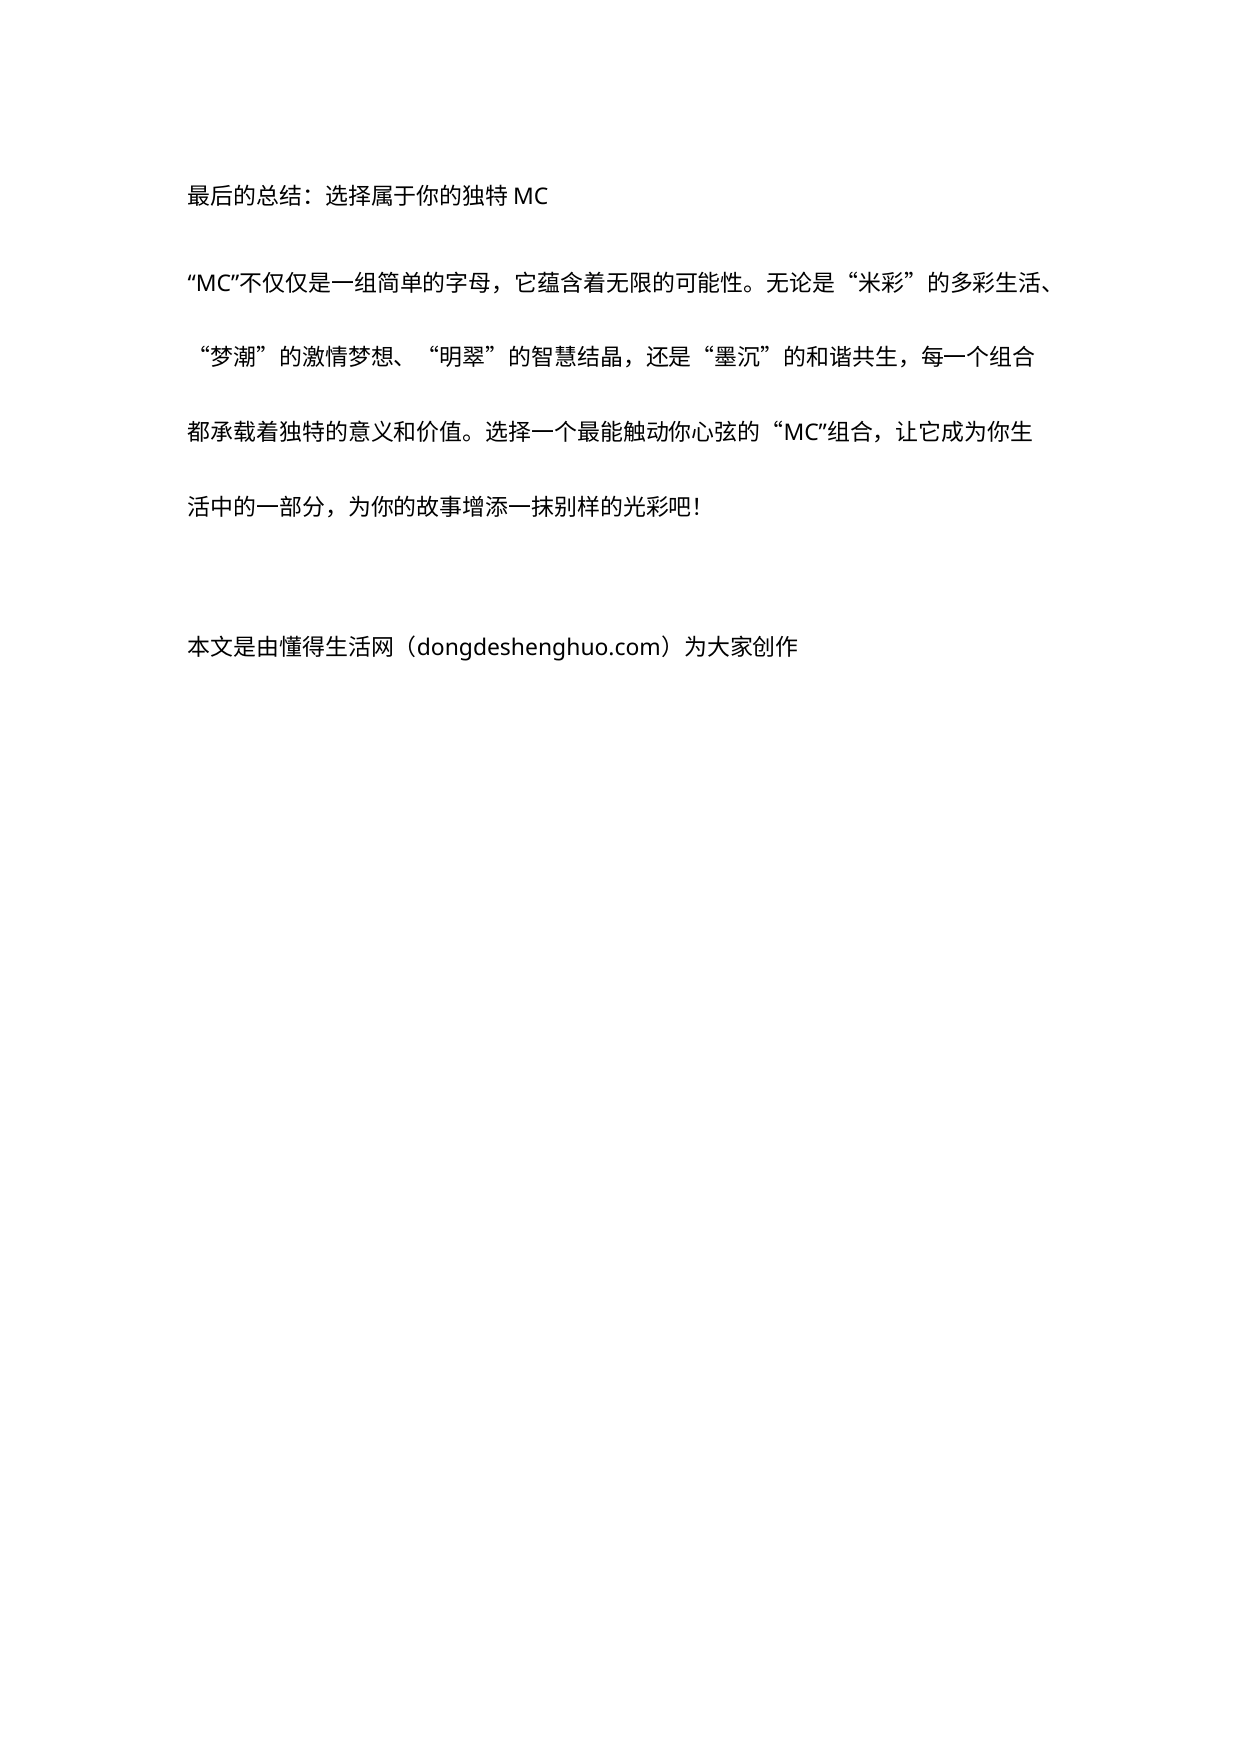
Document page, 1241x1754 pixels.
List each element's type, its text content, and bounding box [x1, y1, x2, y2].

text 最后的总结：选择属于你的独特MC [187, 162, 1053, 227]
text 本文是由懂得生活网（dongdeshenghuo.com）为大家创作 [187, 613, 1053, 678]
text “MC”不仅仅是一组简单的字母，它蕴含着无限的可能性。无论是“米彩”的多彩生活、“梦潮”的激情梦想、“明翠”的智慧结晶，还是“墨沉”的和谐共生，每一个组合都承载着独特的意义和价值。选择一个最能触动你心弦的“MC”组合，让它成为你生活中的一部分，为你的故事增添一抹别样的光彩吧！ [187, 249, 1053, 538]
